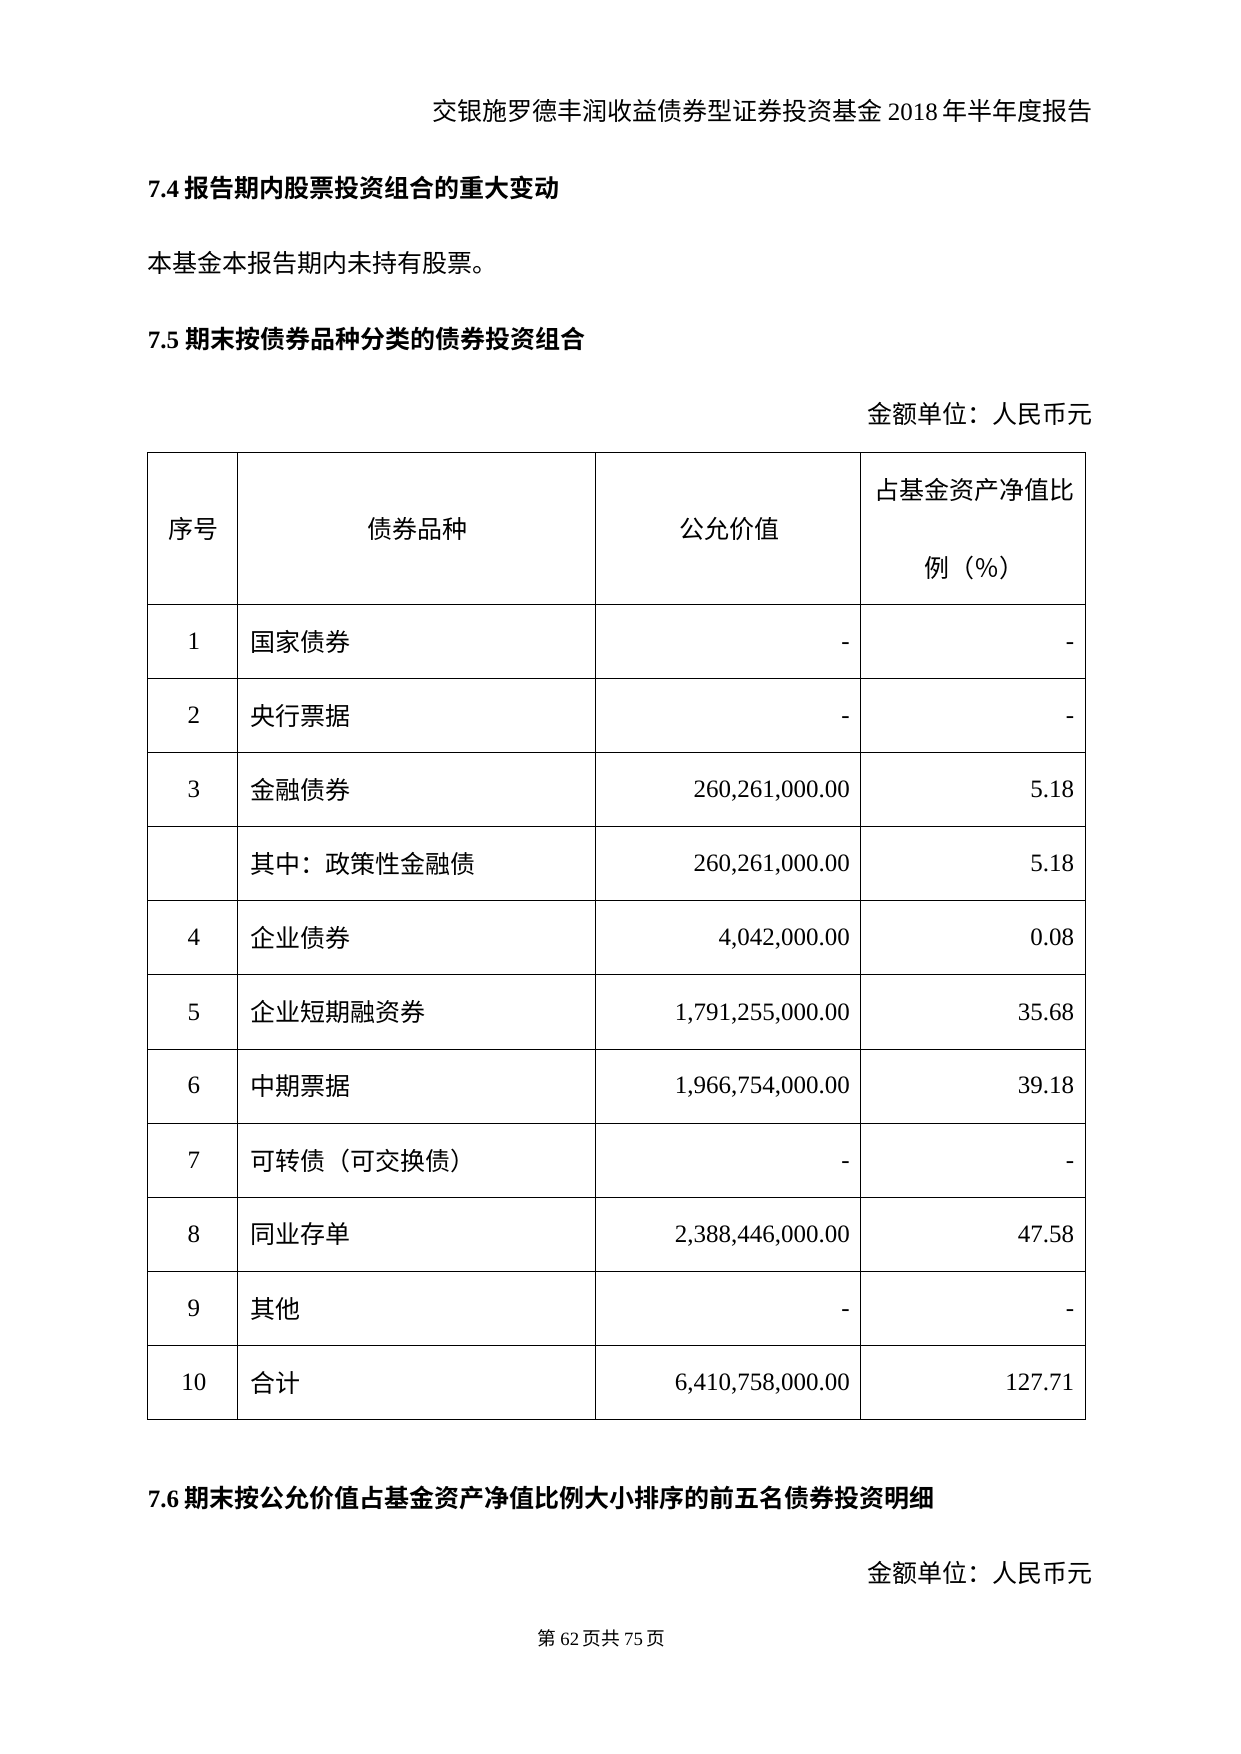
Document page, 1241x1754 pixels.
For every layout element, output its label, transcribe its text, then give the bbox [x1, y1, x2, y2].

table_cell 1,966,754,000.00 [596, 1050, 860, 1122]
table_cell 其中：政策性金融债 [238, 827, 595, 900]
table_cell 合计 [238, 1346, 595, 1419]
table_cell 6 [148, 1050, 237, 1122]
table_cell 4,042,000.00 [596, 901, 860, 974]
table_cell 10 [148, 1346, 237, 1419]
table_cell 3 [148, 753, 237, 826]
table_cell 中期票据 [238, 1050, 595, 1122]
table_cell 127.71 [861, 1346, 1085, 1419]
table_cell - [596, 1124, 860, 1197]
table_cell 0.08 [861, 901, 1085, 974]
subtitle 7.4报告期内股票投资组合的重大变动 [148, 154, 1092, 219]
table_cell 7 [148, 1124, 237, 1197]
table_cell 5 [148, 975, 237, 1048]
table_cell 47.58 [861, 1198, 1085, 1271]
text 金额单位：人民币元 [149, 380, 1092, 445]
table_cell - [596, 679, 860, 752]
table_cell 1,791,255,000.00 [596, 975, 860, 1048]
table_cell 1 [148, 605, 237, 678]
table_header 债券品种 [238, 453, 595, 604]
table_cell 9 [148, 1272, 237, 1345]
table_cell - [861, 605, 1085, 678]
table_cell 5.18 [861, 827, 1085, 900]
table_header 序号 [148, 453, 237, 604]
table_cell 金融债券 [238, 753, 595, 826]
table_cell - [861, 1124, 1085, 1197]
table_cell - [596, 605, 860, 678]
table_cell 企业债券 [238, 901, 595, 974]
table_cell - [596, 1272, 860, 1345]
table_cell 2 [148, 679, 237, 752]
table_cell 可转债（可交换债） [238, 1124, 595, 1197]
text 本基金本报告期内未持有股票。 [148, 229, 1092, 294]
table_cell [148, 827, 237, 900]
table_cell - [861, 1272, 1085, 1345]
text 金额单位：人民币元 [149, 1539, 1092, 1604]
table_cell 6,410,758,000.00 [596, 1346, 860, 1419]
table_cell 国家债券 [238, 605, 595, 678]
table_cell 4 [148, 901, 237, 974]
table_cell 35.68 [861, 975, 1085, 1048]
table_cell 5.18 [861, 753, 1085, 826]
table_cell 2,388,446,000.00 [596, 1198, 860, 1271]
table_cell 同业存单 [238, 1198, 595, 1271]
table_cell 其他 [238, 1272, 595, 1345]
table_cell 企业短期融资券 [238, 975, 595, 1048]
table_header 占基金资产净值比例（％） [861, 453, 1085, 604]
table_cell 260,261,000.00 [596, 753, 860, 826]
table_cell 260,261,000.00 [596, 827, 860, 900]
subtitle 7.6期末按公允价值占基金资产净值比例大小排序的前五名债券投资明细 [148, 1464, 1092, 1529]
table_cell 39.18 [861, 1050, 1085, 1122]
table_cell 央行票据 [238, 679, 595, 752]
table_cell - [861, 679, 1085, 752]
subtitle 7.5 期末按债券品种分类的债券投资组合 [148, 305, 1092, 370]
table_cell 8 [148, 1198, 237, 1271]
table_header 公允价值 [596, 453, 860, 604]
